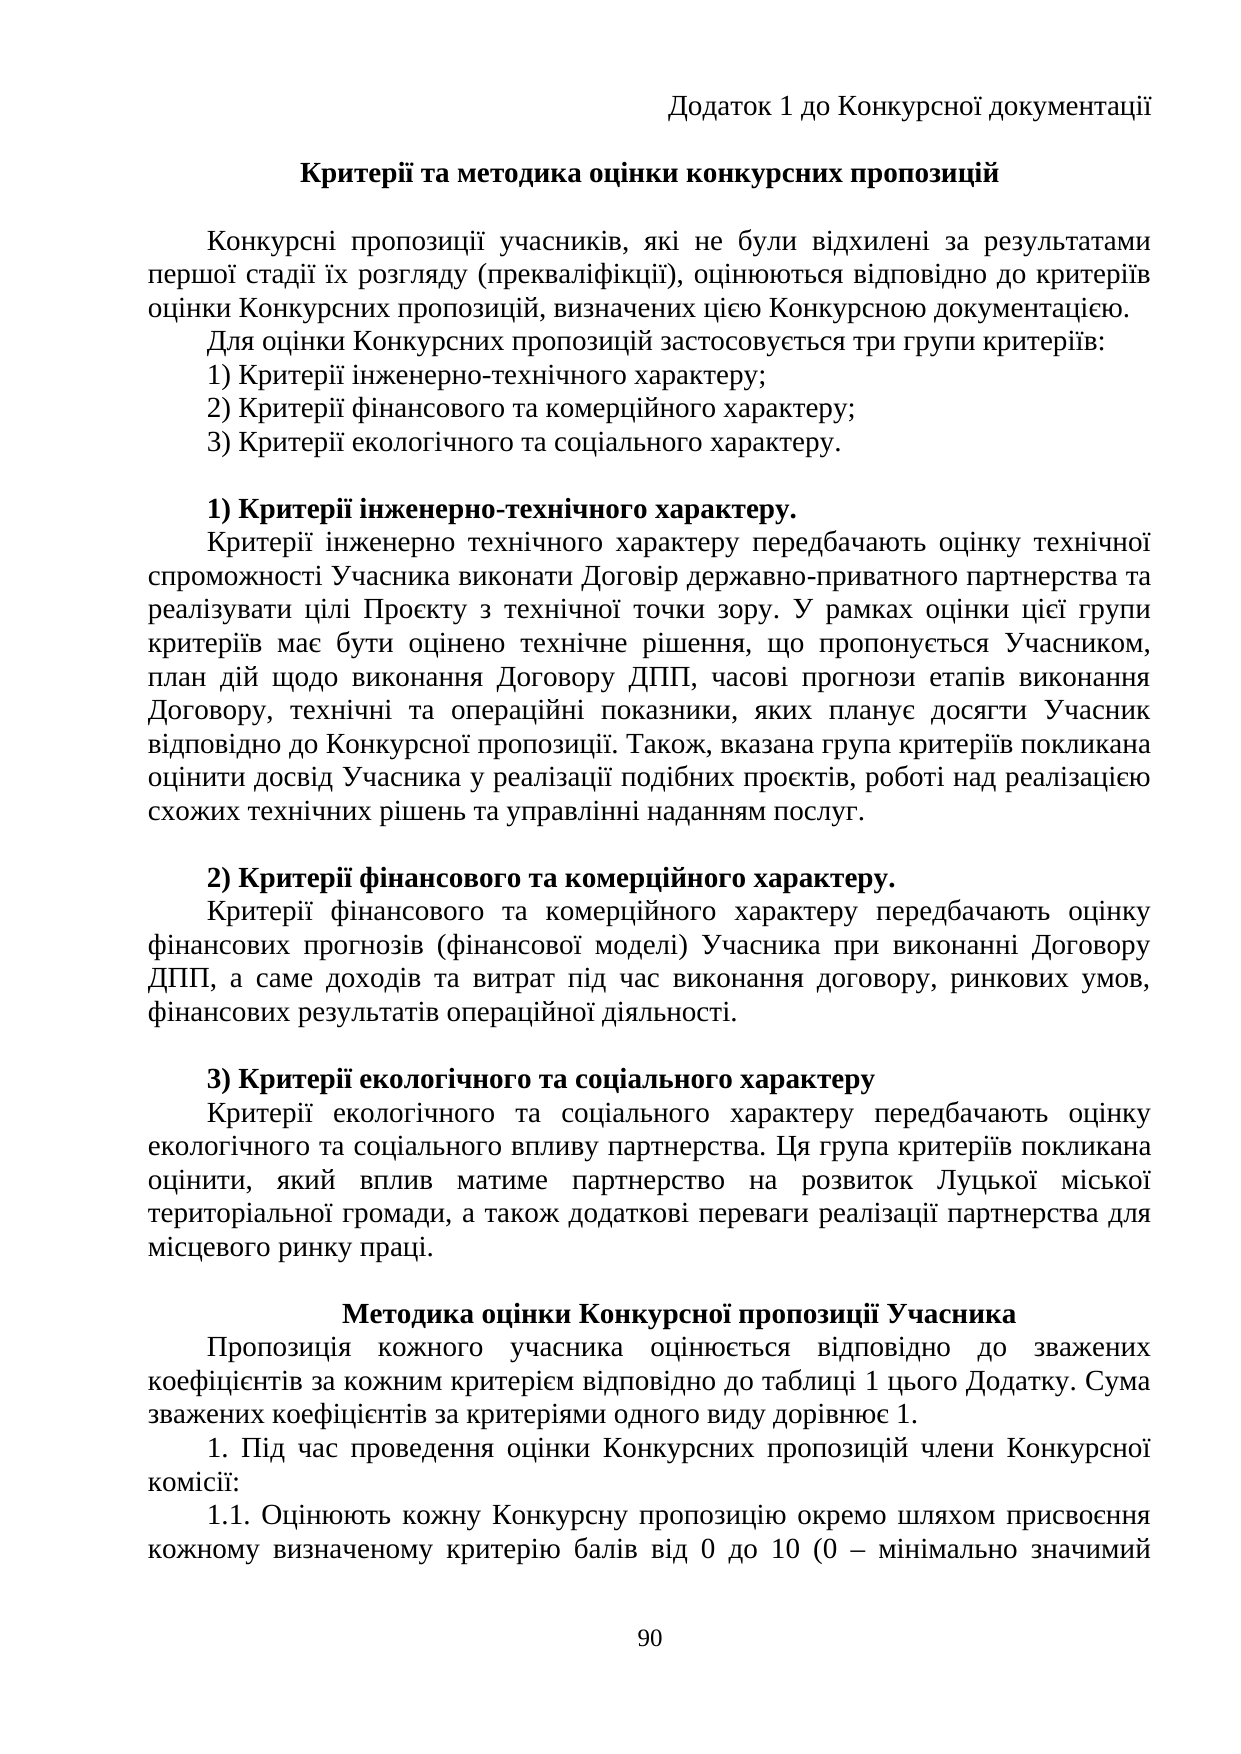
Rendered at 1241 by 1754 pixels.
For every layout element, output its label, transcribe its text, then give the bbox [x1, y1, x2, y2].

text 1) Критерії інженерно-технічного характеру. [148, 491, 1152, 524]
text Конкурсні пропозиції учасників, які не були відхилені за результатами першої стадії їх розгляду (прекваліфікції), оцінюються відповідно до критеріїв оцінки Конкурсних пропозицій, визначених цією Конкурсною документацією. [148, 223, 1152, 323]
text Критерії та методика оцінки конкурсних пропозицій [148, 156, 1152, 189]
text 2) Критерії фінансового та комерційного характеру; [148, 390, 1152, 424]
text Критерії екологічного та соціального характеру передбачають оцінку екологічного та соціального впливу партнерства. Ця група критеріїв покликана оцінити, який вплив матиме партнерство на розвиток Луцької міської територіальної громади, а також додаткові переваги реалізації партнерства для місцевого ринку праці. [148, 1095, 1152, 1262]
text Критерії фінансового та комерційного характеру передбачають оцінку фінансових прогнозів (фінансової моделі) Учасника при виконанні Договору ДПП, а саме доходів та витрат під час виконання договору, ринкових умов, фінансових результатів операційної діяльності. [148, 893, 1152, 1028]
text Для оцінки Конкурсних пропозицій застосовується три групи критеріїв: [148, 323, 1152, 357]
text 1) Критерії інженерно-технічного характеру; [148, 357, 1152, 390]
text Методика оцінки Конкурсної пропозиції Учасника [148, 1296, 1152, 1329]
text Пропозиція кожного учасника оцінюється відповідно до зважених коефіцієнтів за кожним критерієм відповідно до таблиці 1 цього Додатку. Сума зважених коефіцієнтів за критеріями одного виду дорівнює 1. [148, 1329, 1152, 1430]
text 1. Під час проведення оцінки Конкурсних пропозицій члени Конкурсної комісії: [148, 1430, 1152, 1497]
text Додаток 1 до Конкурсної документації [148, 88, 1152, 122]
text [148, 1497, 1152, 1564]
text 3) Критерії екологічного та соціального характеру [148, 1061, 1152, 1095]
text 2) Критерії фінансового та комерційного характеру. [148, 860, 1152, 893]
text 3) Критерії екологічного та соціального характеру. [148, 424, 1152, 457]
text Критерії інженерно технічного характеру передбачають оцінку технічної спроможності Учасника виконати Договір державно-приватного партнерства та реалізувати цілі Проєкту з технічної точки зору. У рамках оцінки цієї групи критеріїв має бути оцінено технічне рішення, що пропонується Учасником, план дій щодо виконання Договору ДПП, часові прогнози етапів виконання Договору, технічні та операційні показники, яких планує досягти Учасник відповідно до Конкурсної пропозиції. Також, вказана група критеріїв покликана оцінити досвід Учасника у реалізації подібних проєктів, роботі над реалізацією схожих технічних рішень та управлінні наданням послуг. [148, 524, 1152, 826]
